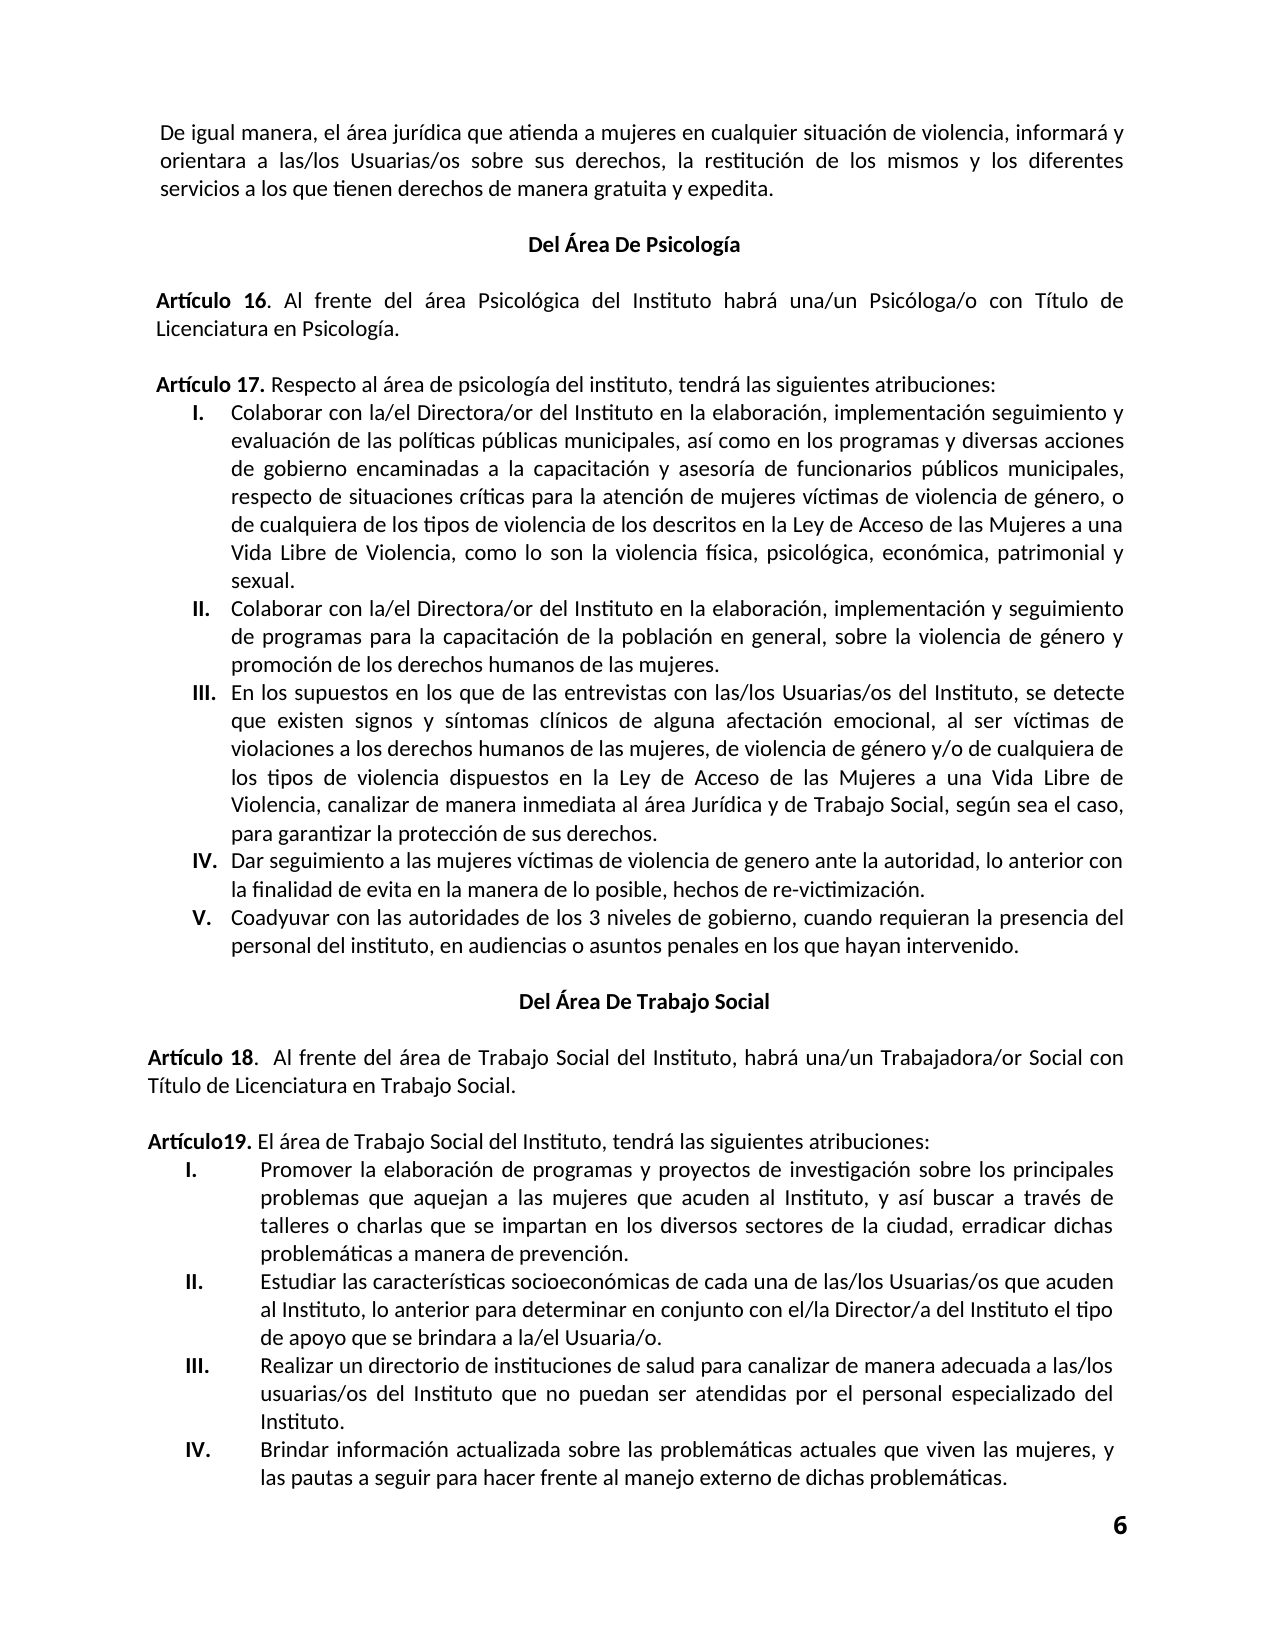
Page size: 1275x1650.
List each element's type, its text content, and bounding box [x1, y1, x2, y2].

text Del Área De Trabajo Social [167, 987, 1122, 1015]
list Coadyuvar con las autoridades de los 3 niveles de gobierno, cuando requieran la presencia del personal del instituto, en audiencias o asuntos penales en los que hayan intervenido. [192, 903, 1126, 959]
text Artículo 18. Al frente del área de Trabajo Social del Instituto, habrá una/un Trabajadora/or Social con Título de Licenciatura en Trabajo Social. [148, 1043, 1126, 1099]
text Artículo 17. Respecto al área de psicología del instituto, tendrá las siguientes atribuciones: [156, 370, 1126, 398]
list Brindar información actualizada sobre las problemáticas actuales que viven las mujeres, y las pautas a seguir para hacer frente al manejo externo de dichas problemáticas. [185, 1435, 1115, 1491]
list Realizar un directorio de instituciones de salud para canalizar de manera adecuada a las/los usuarias/os del Instituto que no puedan ser atendidas por el personal especializado del Instituto. [185, 1351, 1115, 1435]
list Promover la elaboración de programas y proyectos de investigación sobre los principales problemas que aquejan a las mujeres que acuden al Instituto, y así buscar a través de talleres o charlas que se impartan en los diversos sectores de la ciudad, erradicar dichas problemáticas a manera de prevención. [185, 1155, 1115, 1267]
text De igual manera, el área jurídica que atienda a mujeres en cualquier situación de violencia, informará y orientara a las/los Usuarias/os sobre sus derechos, la restitución de los mismos y los diferentes servicios a los que tienen derechos de manera gratuita y expedita. [160, 118, 1126, 202]
text Del Área De Psicología [167, 230, 1102, 258]
list Dar seguimiento a las mujeres víctimas de violencia de genero ante la autoridad, lo anterior con la finalidad de evita en la manera de lo posible, hechos de re-victimización. [192, 847, 1126, 903]
list Colaborar con la/el Directora/or del Instituto en la elaboración, implementación y seguimiento de programas para la capacitación de la población en general, sobre la violencia de género y promoción de los derechos humanos de las mujeres. [192, 594, 1126, 678]
text Artículo 16. Al frente del área Psicológica del Instituto habrá una/un Psicóloga/o con Título de Licenciatura en Psicología. [156, 286, 1126, 342]
text Artículo19. El área de Trabajo Social del Instituto, tendrá las siguientes atribuciones: [148, 1127, 1126, 1155]
list En los supuestos en los que de las entrevistas con las/los Usuarias/os del Instituto, se detecte que existen signos y síntomas clínicos de alguna afectación emocional, al ser víctimas de violaciones a los derechos humanos de las mujeres, de violencia de género y/o de cualquiera de los tipos de violencia dispuestos en la Ley de Acceso de las Mujeres a una Vida Libre de Violencia, canalizar de manera inmediata al área Jurídica y de Trabajo Social, según sea el caso, para garantizar la protección de sus derechos. [192, 678, 1126, 847]
list Estudiar las características socioeconómicas de cada una de las/los Usuarias/os que acuden al Instituto, lo anterior para determinar en conjunto con el/la Director/a del Instituto el tipo de apoyo que se brindara a la/el Usuaria/o. [185, 1267, 1115, 1351]
list Colaborar con la/el Directora/or del Instituto en la elaboración, implementación seguimiento y evaluación de las políticas públicas municipales, así como en los programas y diversas acciones de gobierno encaminadas a la capacitación y asesoría de funcionarios públicos municipales, respecto de situaciones críticas para la atención de mujeres víctimas de violencia de género, o de cualquiera de los tipos de violencia de los descritos en la Ley de Acceso de las Mujeres a una Vida Libre de Violencia, como lo son la violencia física, psicológica, económica, patrimonial y sexual. [192, 398, 1126, 594]
